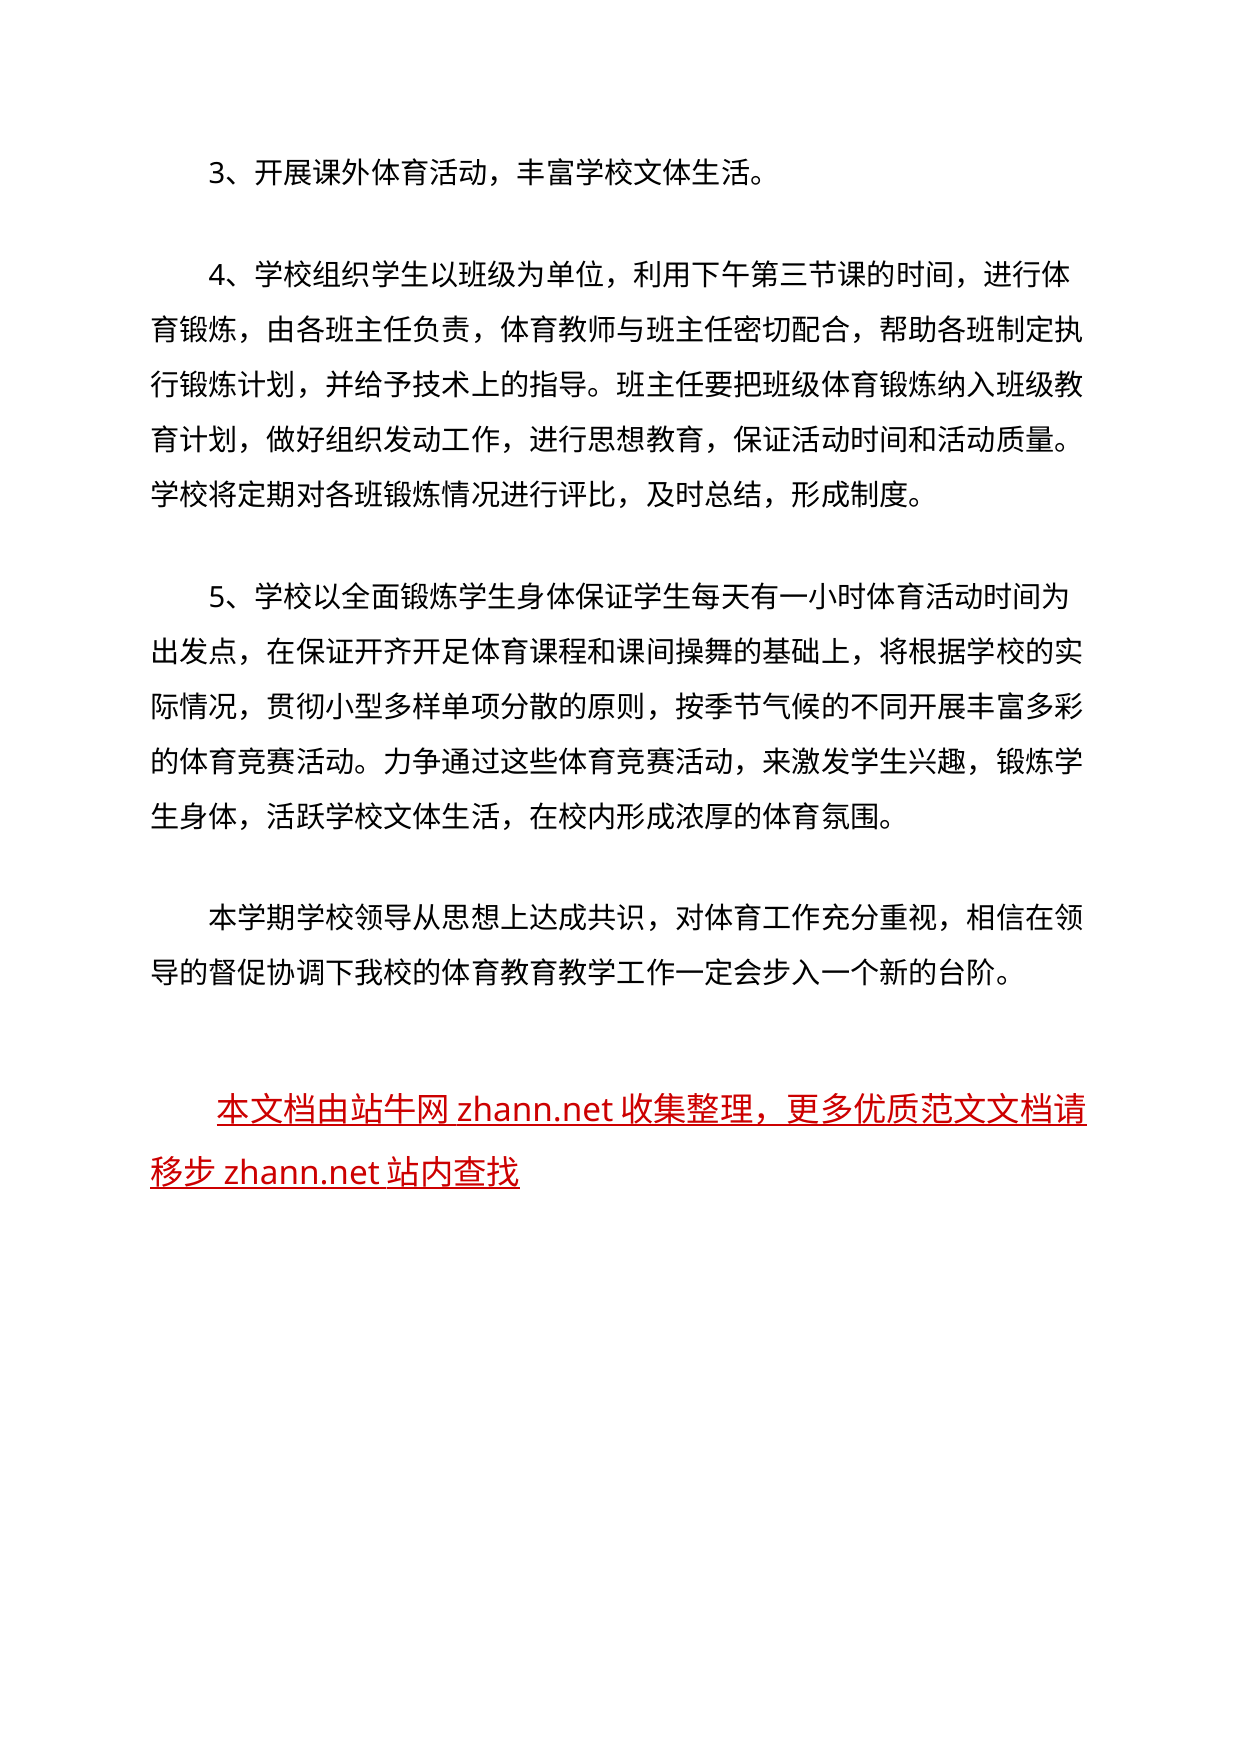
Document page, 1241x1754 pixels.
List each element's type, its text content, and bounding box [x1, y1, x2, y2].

text 本文档由站牛网zhann.net收集整理，更多优质范文文档请移步zhann.net站内查找 [150, 1083, 1090, 1194]
text 本学期学校领导从思想上达成共识，对体育工作充分重视，相信在领导的督促协调下我校的体育教育教学工作一定会步入一个新的台阶。 [150, 895, 1090, 992]
text 3、开展课外体育活动，丰富学校文体生活。 [150, 150, 1090, 192]
text 4、学校组织学生以班级为单位，利用下午第三节课的时间，进行体育锻炼，由各班主任负责，体育教师与班主任密切配合，帮助各班制定执行锻炼计划，并给予技术上的指导。班主任要把班级体育锻炼纳入班级教育计划，做好组织发动工作，进行思想教育，保证活动时间和活动质量。学校将定期对各班锻炼情况进行评比，及时总结，形成制度。 [150, 252, 1090, 514]
text 5、学校以全面锻炼学生身体保证学生每天有一小时体育活动时间为出发点，在保证开齐开足体育课程和课间操舞的基础上，将根据学校的实际情况，贯彻小型多样单项分散的原则，按季节气候的不同开展丰富多彩的体育竞赛活动。力争通过这些体育竞赛活动，来激发学生兴趣，锻炼学生身体，活跃学校文体生活，在校内形成浓厚的体育氛围。 [150, 573, 1090, 835]
